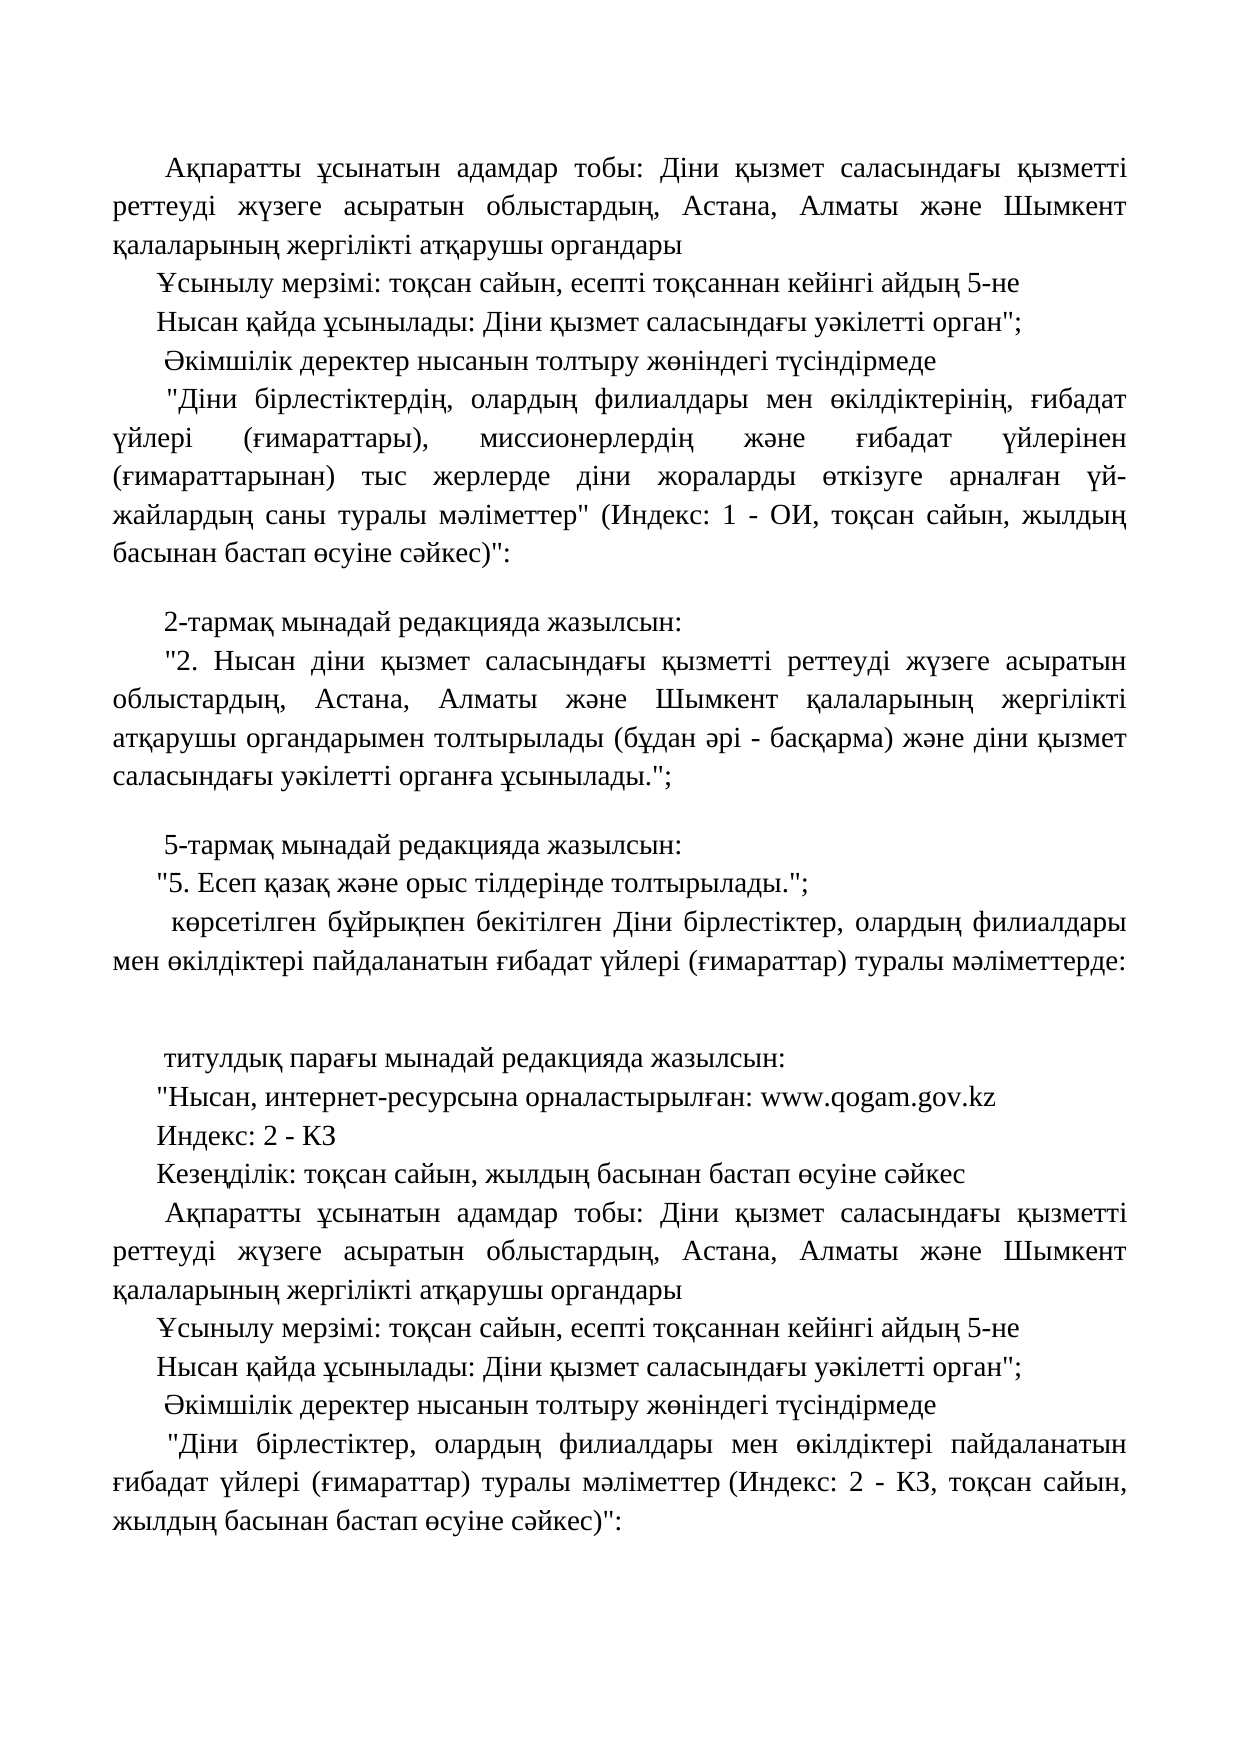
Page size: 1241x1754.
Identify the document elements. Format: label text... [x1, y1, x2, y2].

text титулдық парағы мынадай редакцияда жазылсын: [112, 1041, 1128, 1074]
text Кезеңділік: тоқсан сайын, жылдың басынан бастап өсуіне сәйкес [112, 1156, 1128, 1190]
text "2. Нысан діни қызмет саласындағы қызметті реттеуді жүзеге асыратын облыстардың, Астана, Алматы және Шымкент қалаларының жергілікті атқарушы органдарымен толтырылады (бұдан әрі - басқарма) және діни қызмет саласындағы уәкілетті органға ұсынылады."; [112, 643, 1128, 792]
text 5-тармақ мынадай редакцияда жазылсын: [112, 827, 1128, 861]
text Әкімшілік деректер нысанын толтыру жөніндегі түсіндірмеде [112, 1387, 1128, 1421]
text Нысан қайда ұсынылады: Діни қызмет саласындағы уәкілетті орган"; [112, 1349, 1128, 1382]
text "Нысан, интернет-ресурсына орналастырылған: www.qogam.gov.kz [112, 1079, 1128, 1113]
text Ақпаратты ұсынатын адамдар тобы: Діни қызмет саласындағы қызметті реттеуді жүзеге асыратын облыстардың, Астана, Алматы және Шымкент қалаларының жергілікті атқарушы органдары [112, 150, 1128, 261]
text Ақпаратты ұсынатын адамдар тобы: Діни қызмет саласындағы қызметті реттеуді жүзеге асыратын облыстардың, Астана, Алматы және Шымкент қалаларының жергілікті атқарушы органдары [112, 1195, 1128, 1305]
text көрсетілген бұйрықпен бекітілген Діни бірлестіктер, олардың филиалдары мен өкілдіктері пайдаланатын ғибадат үйлері (ғимараттар) туралы мәліметтерде: [112, 904, 1128, 1006]
text 2-тармақ мынадай редакцияда жазылсын: [112, 604, 1128, 638]
text "5. Есеп қазақ және орыс тілдерінде толтырылады."; [112, 866, 1128, 899]
text Әкімшілік деректер нысанын толтыру жөніндегі түсіндірмеде [112, 343, 1128, 376]
text "Діни бірлестіктердің, олардың филиалдары мен өкілдіктерінің, ғибадат үйлері (ғимараттары), миссионерлердің және ғибадат үйлерінен (ғимараттарынан) тыс жерлерде діни жораларды өткізуге арналған үй-жайлардың саны туралы мәліметтер" (Индекс: 1 - ОИ, тоқсан сайын, жылдың басынан бастап өсуіне сәйкес)": [112, 381, 1128, 569]
text Ұсынылу мерзімі: тоқсан сайын, есепті тоқсаннан кейінгі айдың 5-не [112, 266, 1128, 299]
text Индекс: 2 - КЗ [112, 1118, 1128, 1151]
text "Діни бірлестіктер, олардың филиалдары мен өкілдіктері пайдаланатын ғибадат үйлері (ғимараттар) туралы мәліметтер (Индекс: 2 - КЗ, тоқсан сайын, жылдың басынан бастап өсуіне сәйкес)": [112, 1426, 1128, 1537]
text Ұсынылу мерзімі: тоқсан сайын, есепті тоқсаннан кейінгі айдың 5-не [112, 1310, 1128, 1344]
text Нысан қайда ұсынылады: Діни қызмет саласындағы уәкілетті орган"; [112, 304, 1128, 338]
